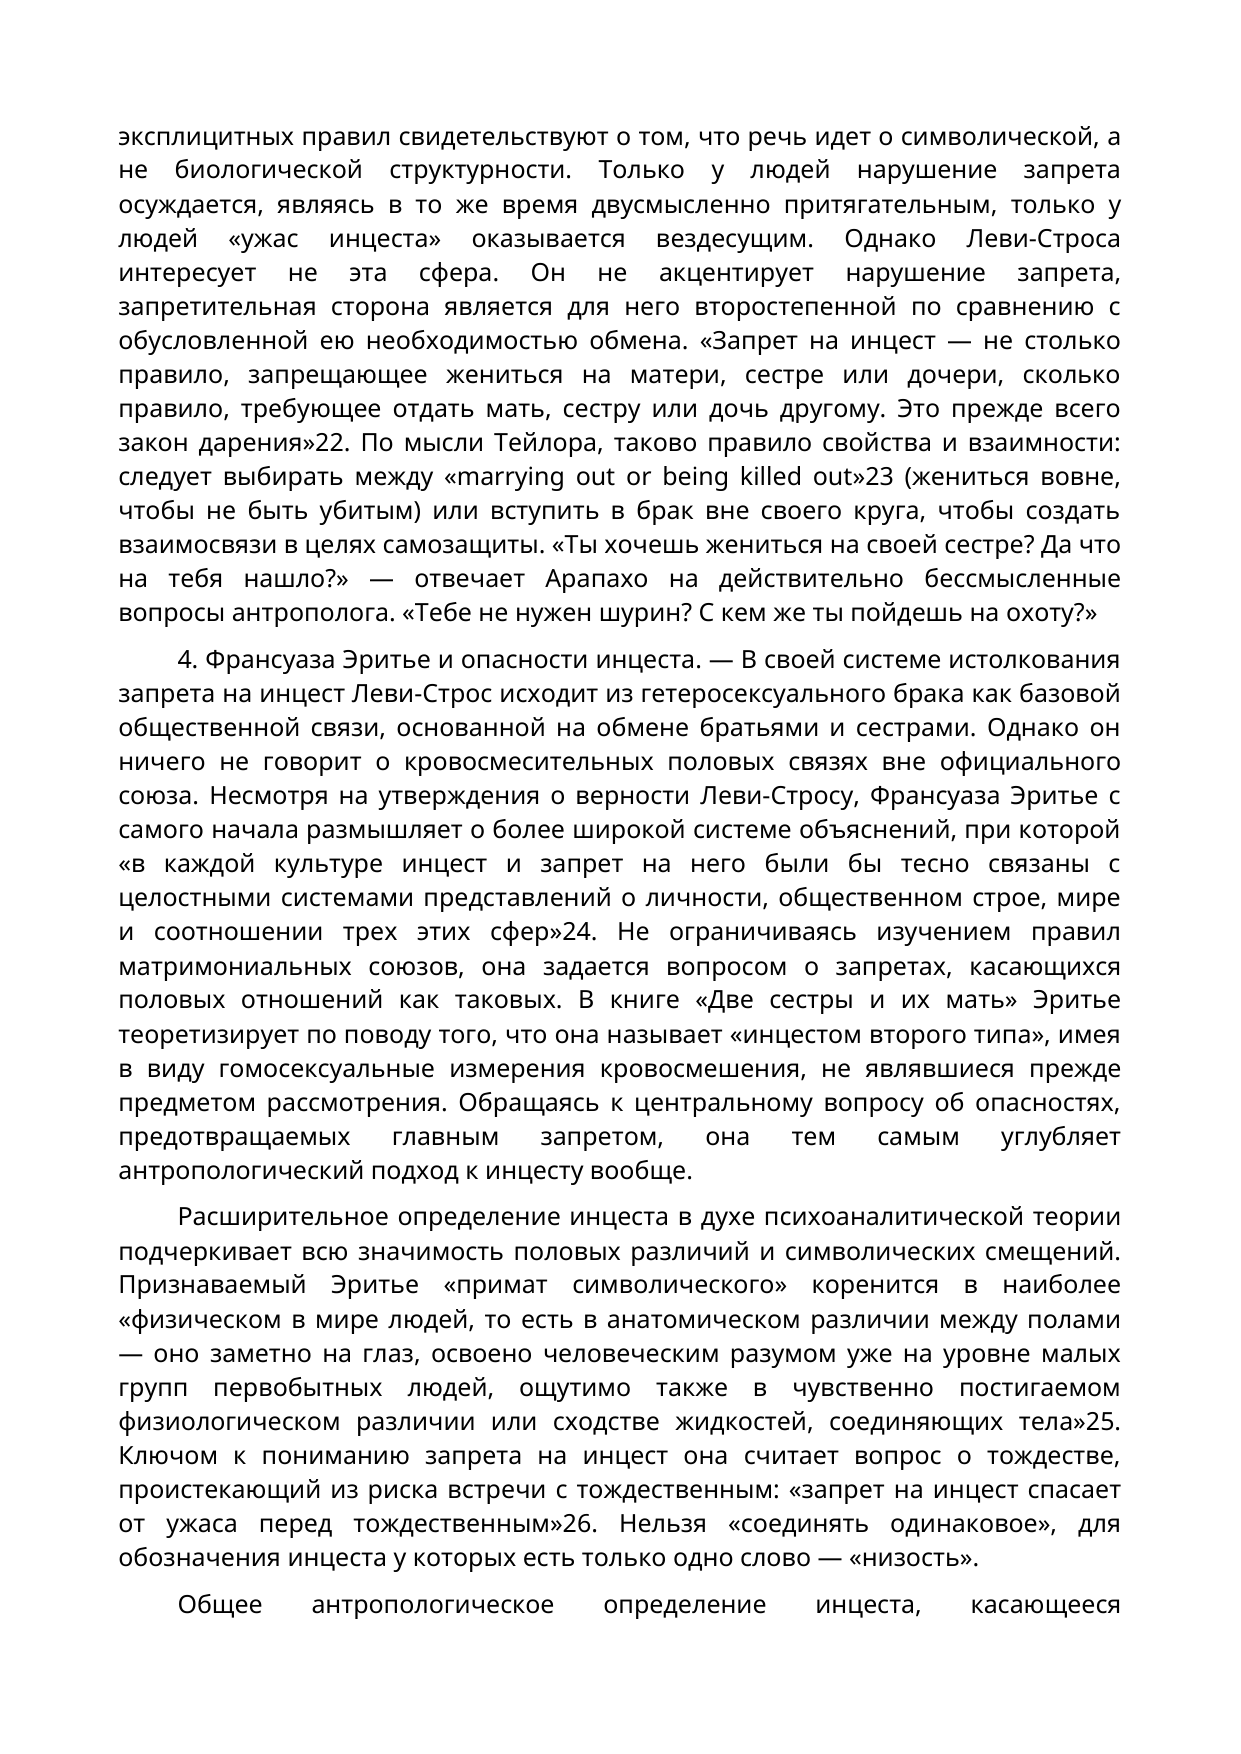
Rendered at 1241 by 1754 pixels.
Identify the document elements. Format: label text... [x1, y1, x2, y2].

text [118, 1586, 1122, 1620]
text Расширительное определение инцеста в духе психоаналитической теории подчеркивает всю значимость половых различий и символических смещений. Признаваемый Эритье «примат символического» коренится в наиболее «физическом в мире людей, то есть в анатомическом различии между полами — оно заметно на глаз, освоено человеческим разумом уже на уровне малых групп первобытных людей, ощутимо также в чувственно постигаемом физиологическом различии или сходстве жидкостей, соединяющих тела»25. Ключом к пониманию запрета на инцест она считает вопрос о тождестве, проистекающий из риска встречи с тождественным: «запрет на инцест спасает от ужаса перед тождественным»26. Нельзя «соединять одинаковое», для обозначения инцеста у которых есть только одно слово — «низость». [118, 1199, 1122, 1574]
text 4. Франсуаза Эритье и опасности инцеста. — В своей системе истолкования запрета на инцест Леви-Строс исходит из гетеросексуального брака как базовой общественной связи, основанной на обмене братьями и сестрами. Однако он ничего не говорит о кровосмесительных половых связях вне официального союза. Несмотря на утверждения о верности Леви-Стросу, Франсуаза Эритье с самого начала размышляет о более широкой системе объяснений, при которой «в каждой культуре инцест и запрет на него были бы тесно связаны с целостными системами представлений о личности, общественном строе, мире и соотношении трех этих сфер»24. Не ограничиваясь изучением правил матримониальных союзов, она задается вопросом о запретах, касающихся половых отношений как таковых. В книге «Две сестры и их мать» Эритье теоретизирует по поводу того, что она называет «инцестом второго типа», имея в виду гомосексуальные измерения кровосмешения, не являвшиеся прежде предметом рассмотрения. Обращаясь к центральному вопросу об опасностях, предотвращаемых главным запретом, она тем самым углубляет антропологический подход к инцесту вообще. [118, 642, 1122, 1187]
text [118, 118, 1122, 629]
